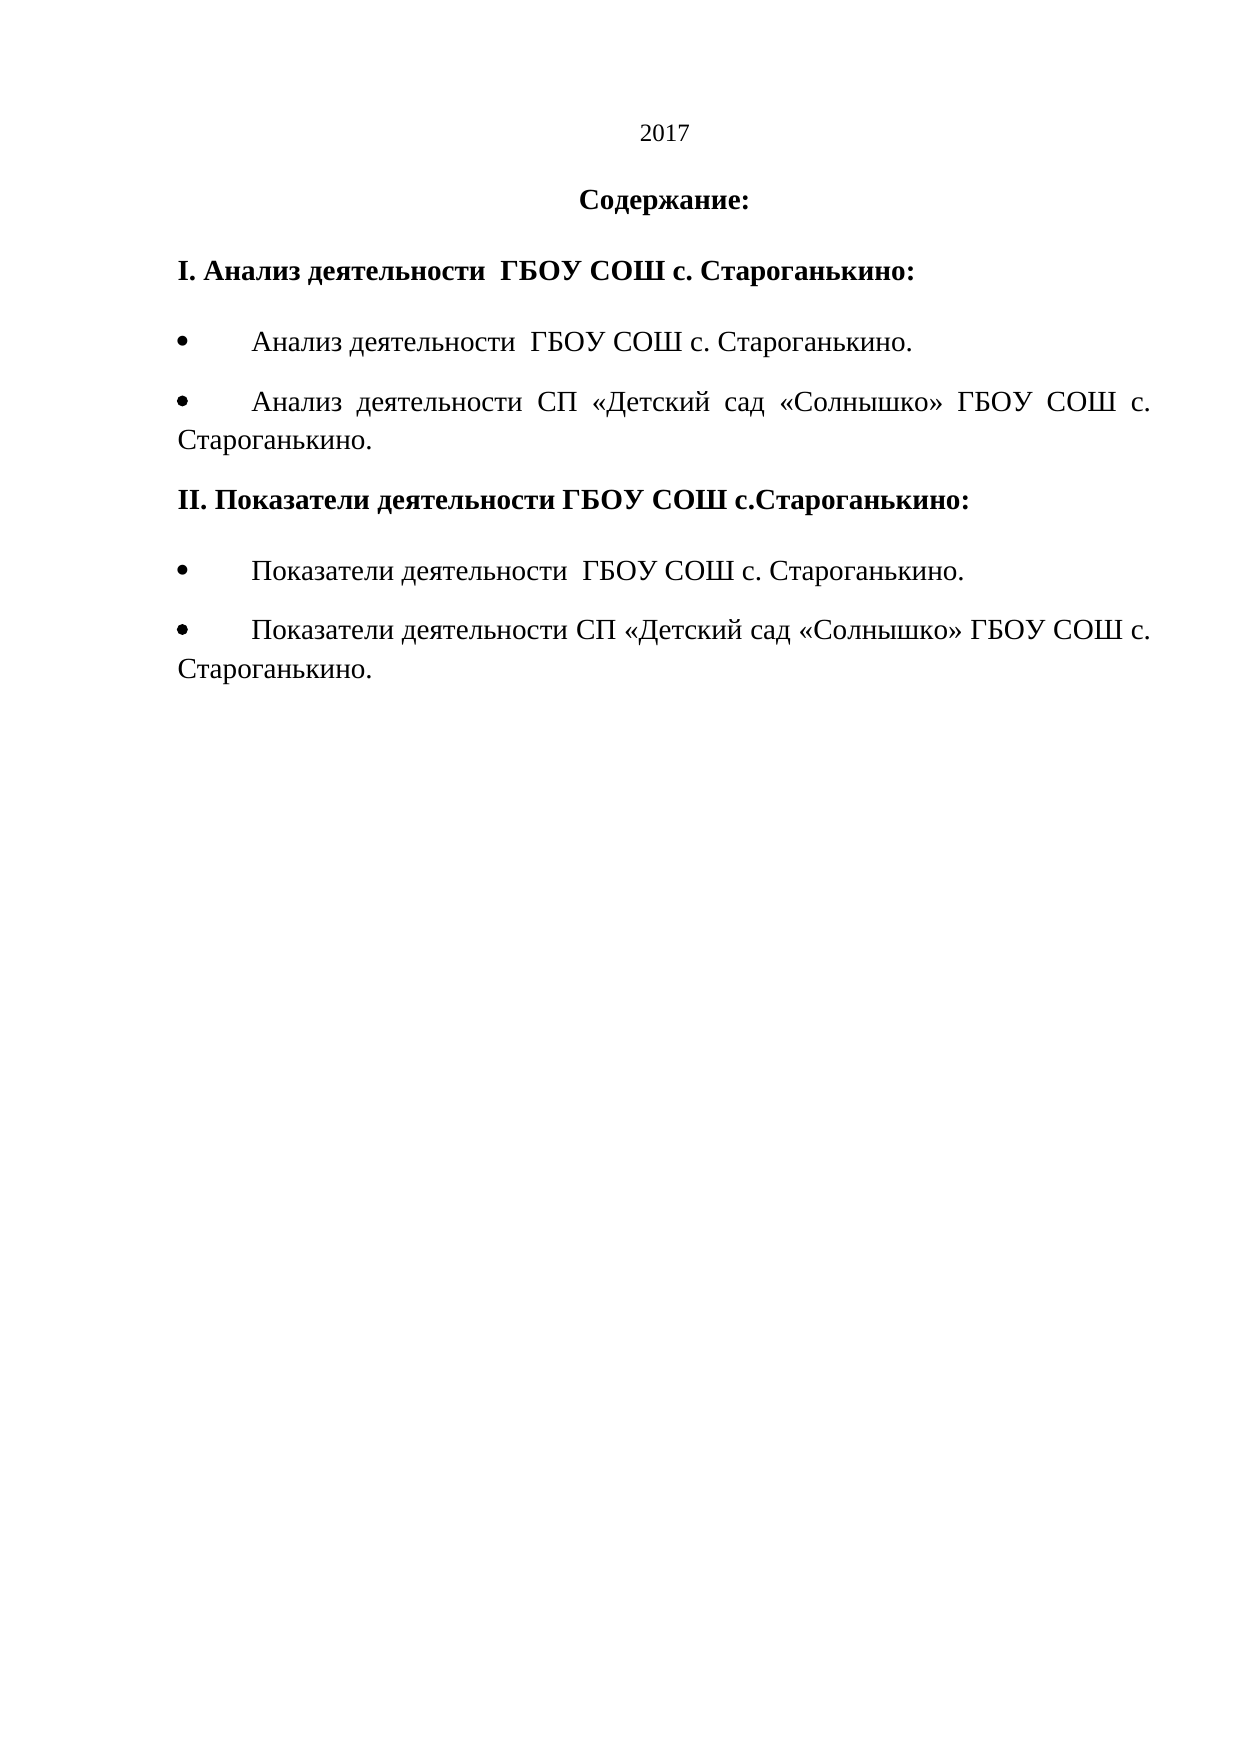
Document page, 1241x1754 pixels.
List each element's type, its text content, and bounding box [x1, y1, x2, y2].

list Анализ деятельности ГБОУ СОШ с. Староганькино. [177, 324, 1152, 358]
text 2017 [177, 118, 1152, 147]
text II. Показатели деятельности ГБОУ СОШ с.Староганькино: [177, 482, 1152, 515]
list Анализ деятельности СП «Детский сад «Солнышко» ГБОУ СОШ с. Староганькино. [177, 384, 1152, 456]
list Показатели деятельности СП «Детский сад «Солнышко» ГБОУ СОШ с. Староганькино. [177, 612, 1152, 685]
list Показатели деятельности ГБОУ СОШ с. Староганькино. [177, 553, 1152, 587]
text Содержание: [177, 182, 1152, 216]
text Анализ деятельности ГБОУ СОШ с. Староганькино: [177, 253, 1152, 287]
